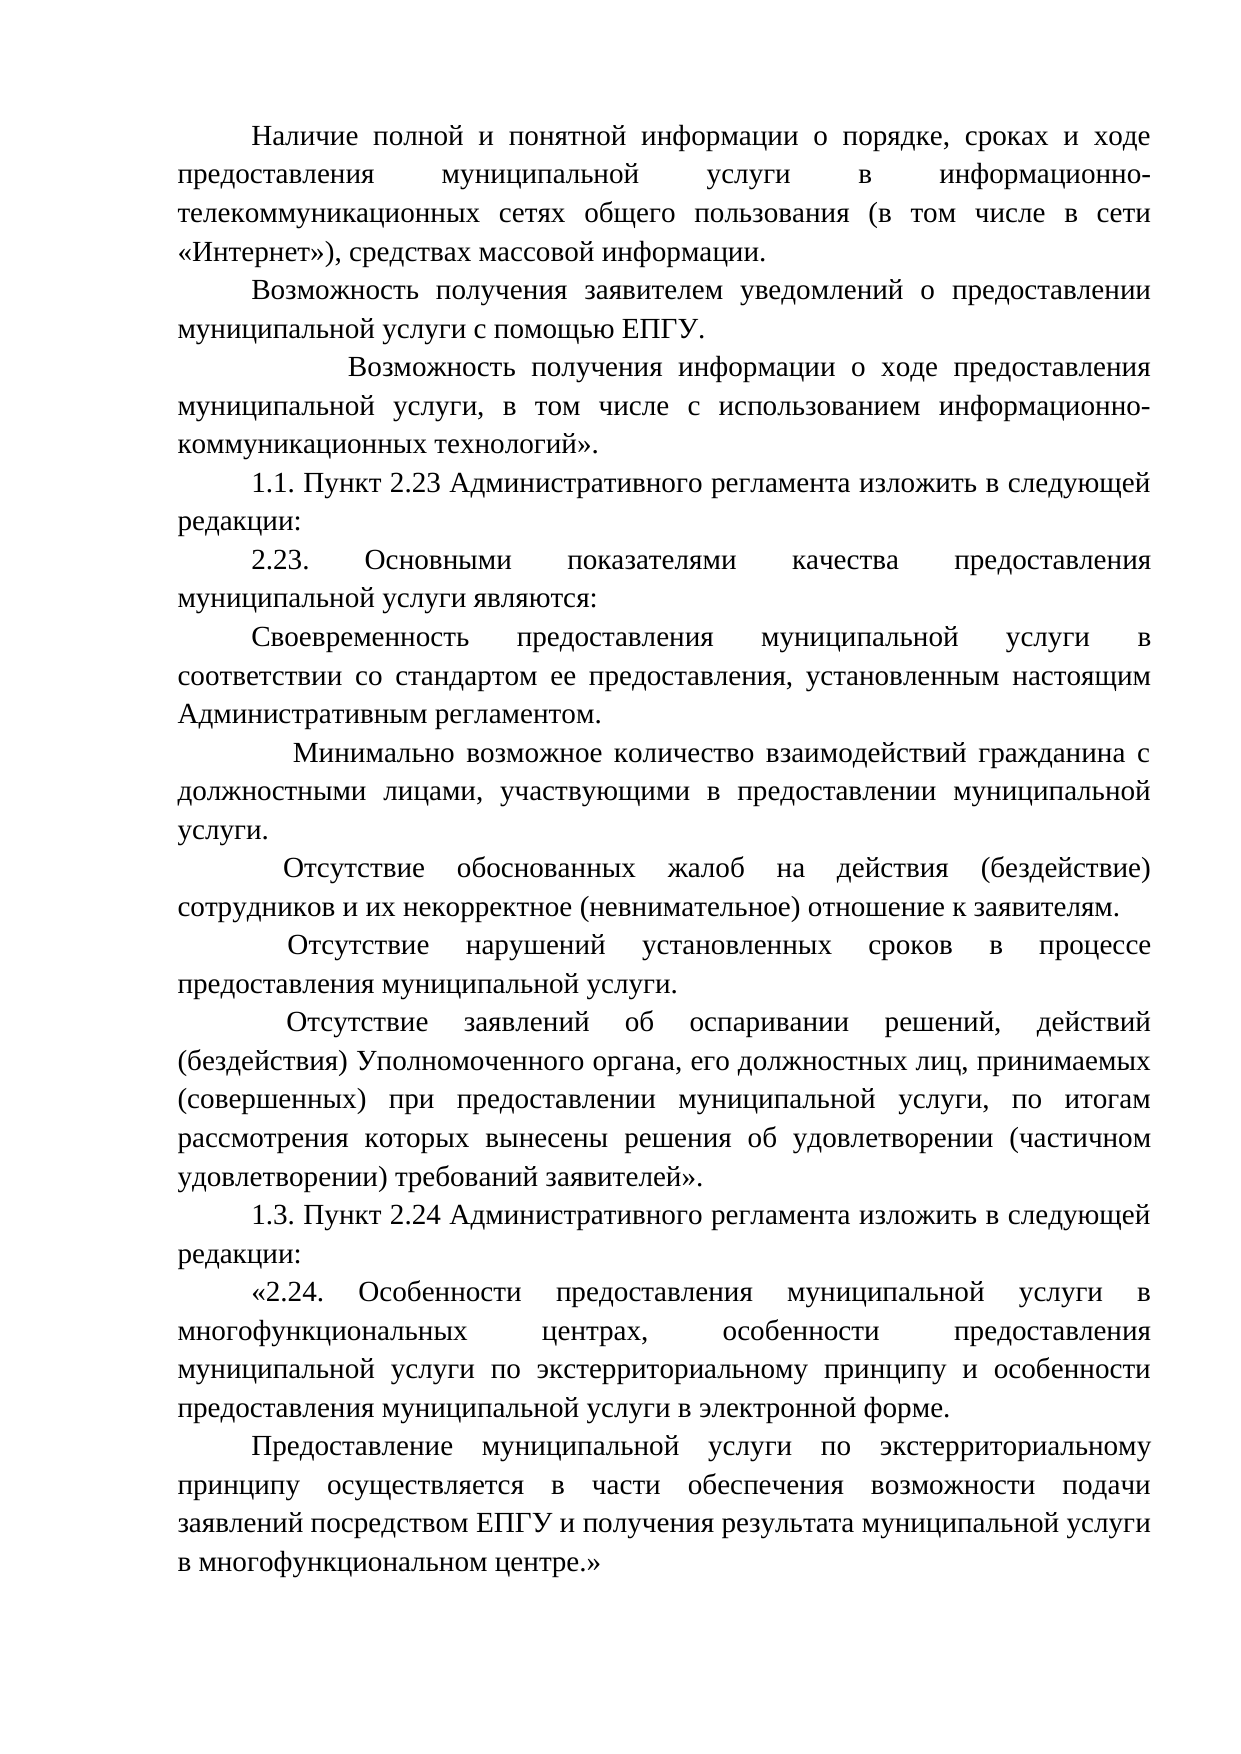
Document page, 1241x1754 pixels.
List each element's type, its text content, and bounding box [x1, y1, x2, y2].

text 1.3. Пункт 2.24 Административного регламента изложить в следующей редакции: [177, 1197, 1152, 1269]
text Отсутствие заявлений об оспаривании решений, действий (бездействия) Уполномоченного органа, его должностных лиц, принимаемых (совершенных) при предоставлении муниципальной услуги, по итогам рассмотрения которых вынесены решения об удовлетворении (частичном удовлетворении) требований заявителей». [177, 1004, 1152, 1192]
text Отсутствие обоснованных жалоб на действия (бездействие) сотрудников и их некорректное (невнимательное) отношение к заявителям. [177, 850, 1152, 922]
text Возможность получения заявителем уведомлений о предоставлении муниципальной услуги с помощью ЕПГУ. [177, 272, 1152, 344]
text Наличие полной и понятной информации о порядке, сроках и ходе предоставления муниципальной услуги в информационно-телекоммуникационных сетях общего пользования (в том числе в сети «Интернет»), средствах массовой информации. [177, 118, 1152, 267]
text «2.24. Особенности предоставления муниципальной услуги в многофункциональных центрах, особенности предоставления муниципальной услуги по экстерриториальному принципу и особенности предоставления муниципальной услуги в электронной форме. [177, 1274, 1152, 1423]
text 2.23. Основными показателями качества предоставления муниципальной услуги являются: [177, 542, 1152, 614]
text 1.1. Пункт 2.23 Административного регламента изложить в следующей редакции: [177, 465, 1152, 537]
text Отсутствие нарушений установленных сроков в процессе предоставления муниципальной услуги. [177, 927, 1152, 999]
text Своевременность предоставления муниципальной услуги в соответствии со стандартом ее предоставления, установленным настоящим Административным регламентом. [177, 619, 1152, 730]
text Предоставление муниципальной услуги по экстерриториальному принципу осуществляется в части обеспечения возможности подачи заявлений посредством ЕПГУ и получения результата муниципальной услуги в многофункциональном центре.» [177, 1428, 1152, 1578]
text Возможность получения информации о ходе предоставления муниципальной услуги, в том числе с использованием информационно-коммуникационных технологий». [177, 349, 1152, 460]
text Минимально возможное количество взаимодействий гражданина с должностными лицами, участвующими в предоставлении муниципальной услуги. [177, 735, 1152, 845]
